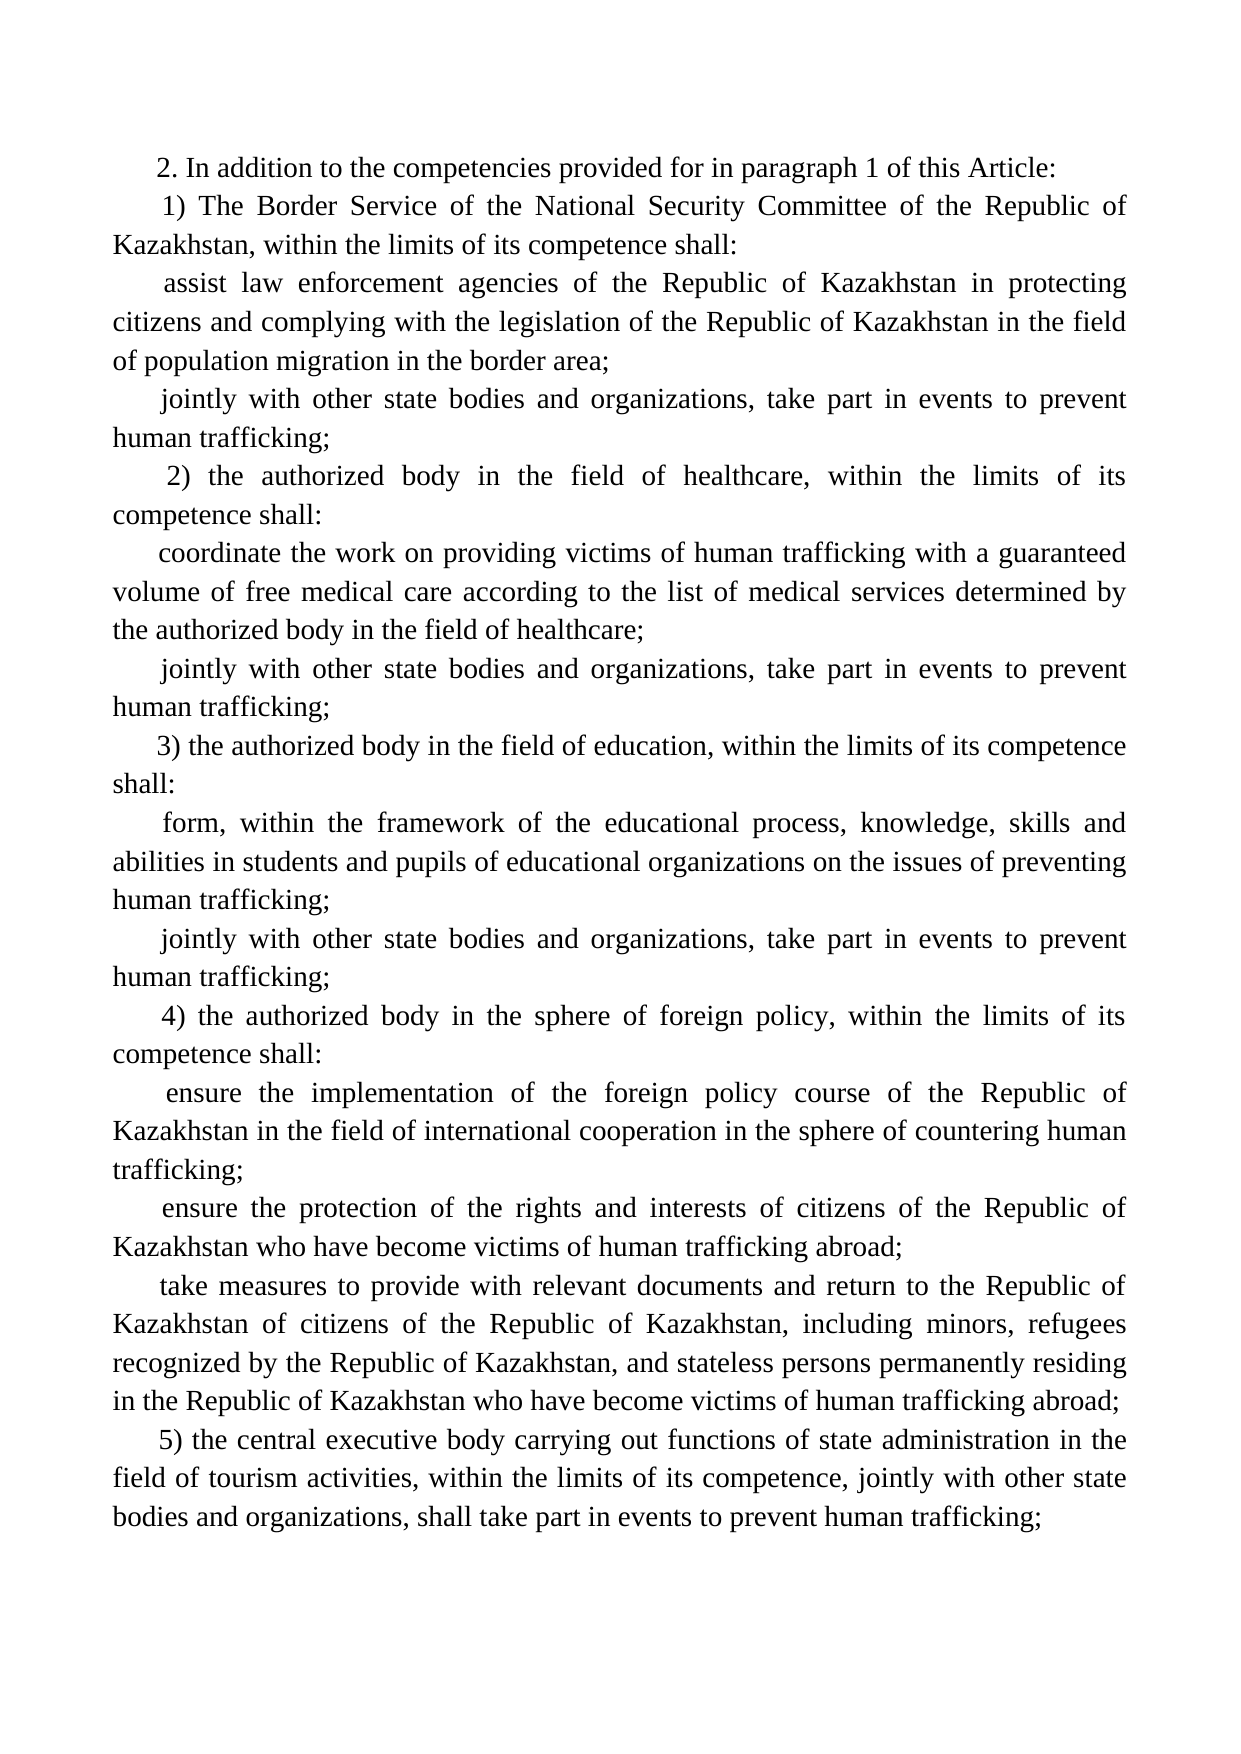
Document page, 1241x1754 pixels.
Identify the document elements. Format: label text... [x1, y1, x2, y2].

text take measures to provide with relevant documents and return to the Republic of Kazakhstan of citizens of the Republic of Kazakhstan, including minors, refugees recognized by the Republic of Kazakhstan, and stateless persons permanently residing in the Republic of Kazakhstan who have become victims of human trafficking abroad; [112, 1268, 1128, 1417]
text form, within the framework of the educational process, knowledge, skills and abilities in students and pupils of educational organizations on the issues of preventing human trafficking; [112, 805, 1128, 916]
text 1) The Border Service of the National Security Committee of the Republic of Kazakhstan, within the limits of its competence shall: [112, 188, 1128, 261]
text coordinate the work on providing victims of human trafficking with a guaranteed volume of free medical care according to the list of medical services determined by the authorized body in the field of healthcare; [112, 535, 1128, 646]
text jointly with other state bodies and organizations, take part in events to prevent human trafficking; [112, 651, 1128, 723]
text jointly with other state bodies and organizations, take part in events to prevent human trafficking; [112, 381, 1128, 453]
text ensure the protection of the rights and interests of citizens of the Republic of Kazakhstan who have become victims of human trafficking abroad; [112, 1191, 1128, 1263]
text 5) the central executive body carrying out functions of state administration in the field of tourism activities, within the limits of its competence, jointly with other state bodies and organizations, shall take part in events to prevent human trafficking; [112, 1422, 1128, 1532]
text 2) the authorized body in the field of healthcare, within the limits of its competence shall: [112, 458, 1128, 530]
text ensure the implementation of the foreign policy course of the Republic of Kazakhstan in the field of international cooperation in the sphere of countering human trafficking; [112, 1075, 1128, 1186]
text assist law enforcement agencies of the Republic of Kazakhstan in protecting citizens and complying with the legislation of the Republic of Kazakhstan in the field of population migration in the border area; [112, 266, 1128, 376]
text 4) the authorized body in the sphere of foreign policy, within the limits of its competence shall: [112, 998, 1128, 1070]
text 2. In addition to the competencies provided for in paragraph 1 of this Article: [112, 150, 1128, 183]
text 3) the authorized body in the field of education, within the limits of its competence shall: [112, 728, 1128, 800]
text jointly with other state bodies and organizations, take part in events to prevent human trafficking; [112, 921, 1128, 993]
